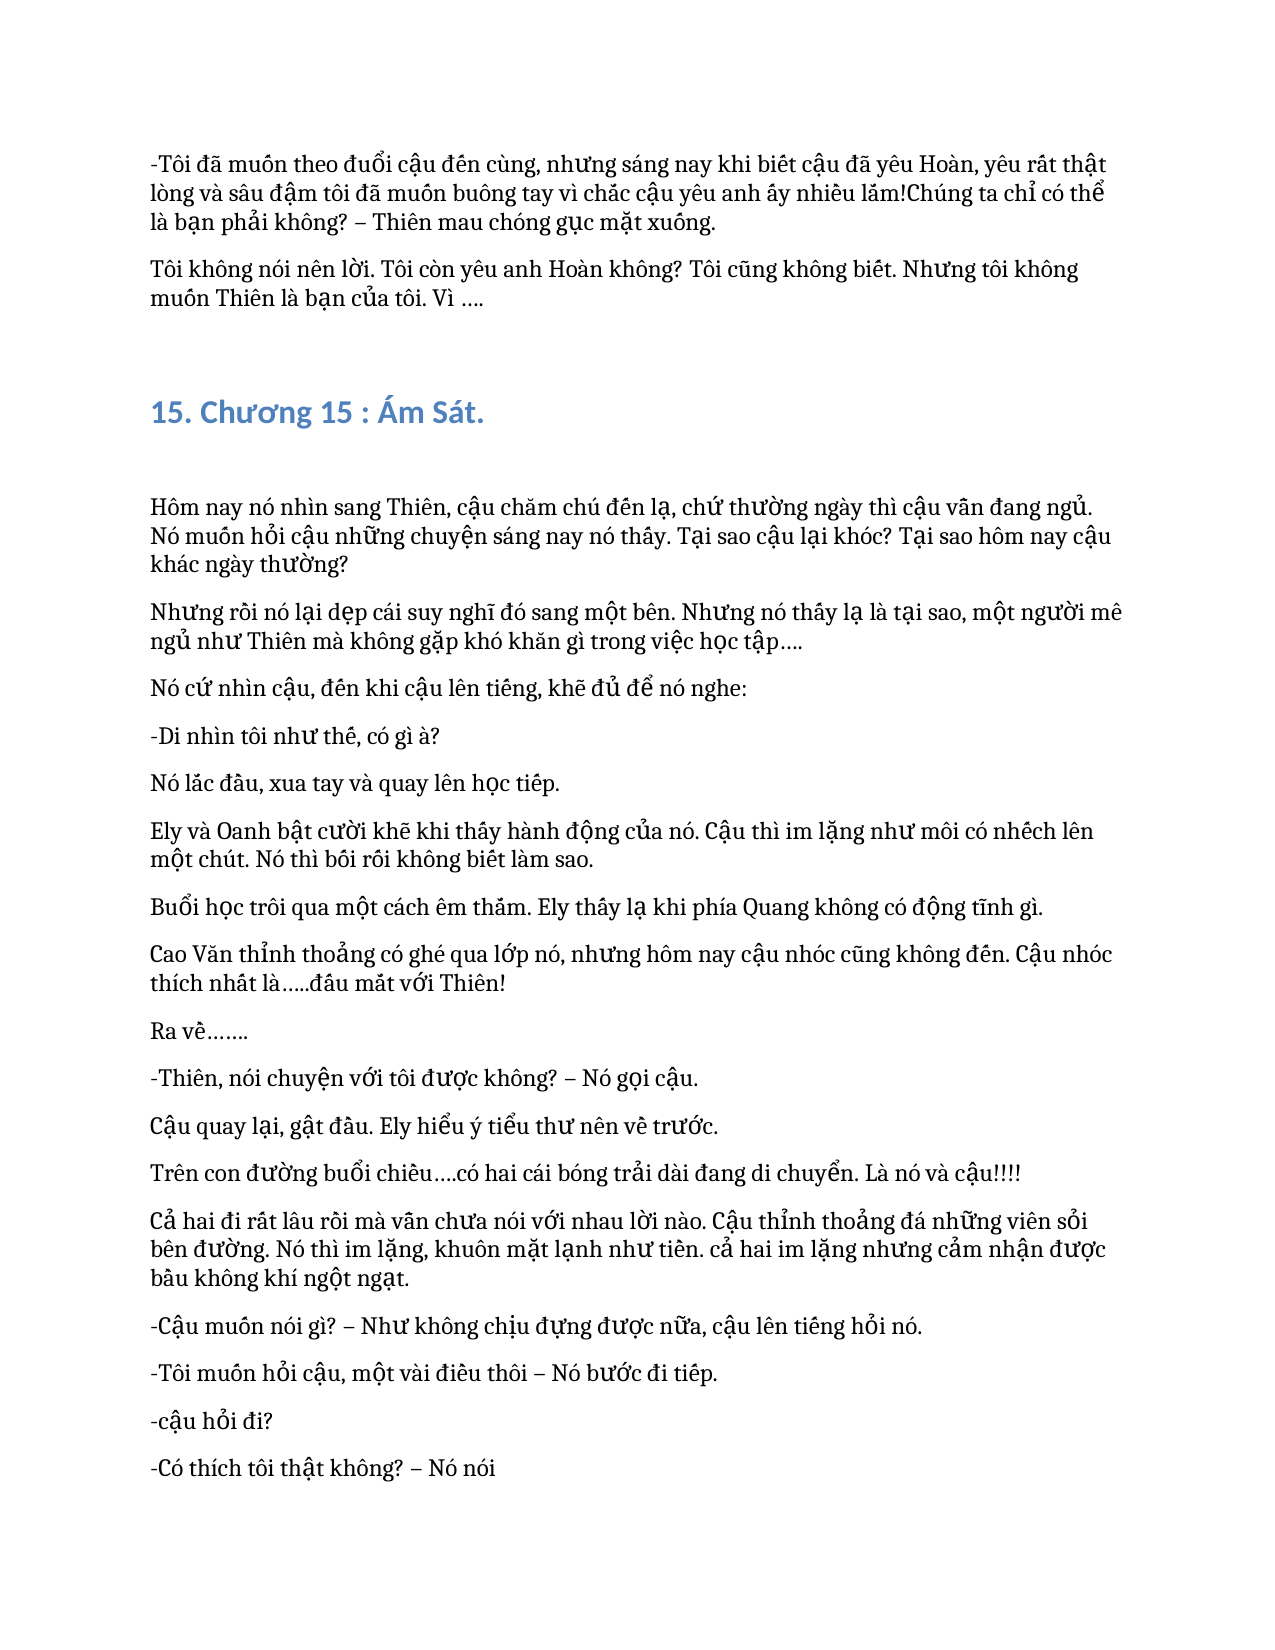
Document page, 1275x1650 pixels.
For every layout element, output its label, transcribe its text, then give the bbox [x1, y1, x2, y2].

text Tôi không nói nên lời. Tôi còn yêu anh Hoàn không? Tôi cũng không biết. Nhưng tôi không muốn Thiên là bạn của tôi. Vì …. [150, 255, 1125, 370]
text -Tôi đã muốn theo đuổi cậu đến cùng, nhưng sáng nay khi biết cậu đã yêu Hoàn, yêu rất thật lòng và sâu đậm tôi đã muốn buông tay vì chắc cậu yêu anh ấy nhiều lắm!Chúng ta chỉ có thể là bạn phải không? – Thiên mau chóng gục mặt xuống. [150, 150, 1125, 236]
text Hôm nay nó nhìn sang Thiên, cậu chăm chú đến lạ, chứ thường ngày thì cậu vẫn đang ngủ. Nó muốn hỏi cậu những chuyện sáng nay nó thấy. Tại sao cậu lại khóc? Tại sao hôm nay cậu khác ngày thường? [150, 435, 1125, 579]
text -Tôi muốn hỏi cậu, một vài điều thôi – Nó bước đi tiếp. [150, 1359, 1125, 1388]
text Ely và Oanh bật cười khẽ khi thấy hành động của nó. Cậu thì im lặng như môi có nhếch lên một chút. Nó thì bối rối không biết làm sao. [150, 817, 1125, 874]
text Ra về……. [150, 1017, 1125, 1045]
text Nó lắc đầu, xua tay và quay lên học tiếp. [150, 769, 1125, 798]
text Cả hai đi rất lâu rồi mà vẫn chưa nói với nhau lời nào. Cậu thỉnh thoảng đá những viên sỏi bên đường. Nó thì im lặng, khuôn mặt lạnh như tiền. cả hai im lặng nhưng cảm nhận được bầu không khí ngột ngạt. [150, 1207, 1125, 1293]
text Cao Văn thỉnh thoảng có ghé qua lớp nó, nhưng hôm nay cậu nhóc cũng không đến. Cậu nhóc thích nhất là…..đấu mắt với Thiên! [150, 940, 1125, 998]
text -Cậu muốn nói gì? – Như không chịu đựng được nữa, cậu lên tiếng hỏi nó. [150, 1312, 1125, 1340]
text -Có thích tôi thật không? – Nó nói [150, 1454, 1125, 1483]
text Cậu quay lại, gật đầu. Ely hiểu ý tiểu thư nên về trước. [150, 1112, 1125, 1140]
text Buổi học trôi qua một cách êm thắm. Ely thấy lạ khi phía Quang không có động tĩnh gì. [150, 893, 1125, 922]
subtitle 15. Chương 15 : Ám Sát. [150, 391, 1125, 432]
text -Thiên, nói chuyện với tôi được không? – Nó gọi cậu. [150, 1064, 1125, 1093]
text Trên con đường buổi chiều….có hai cái bóng trải dài đang di chuyển. Là nó và cậu!!!! [150, 1159, 1125, 1188]
text -cậu hỏi đi? [150, 1407, 1125, 1435]
text Nó cứ nhìn cậu, đến khi cậu lên tiếng, khẽ đủ để nó nghe: [150, 674, 1125, 703]
text Nhưng rồi nó lại dẹp cái suy nghĩ đó sang một bên. Nhưng nó thấy lạ là tại sao, một người mê ngủ như Thiên mà không gặp khó khăn gì trong việc học tập…. [150, 598, 1125, 655]
text -Di nhìn tôi như thế, có gì à? [150, 722, 1125, 750]
